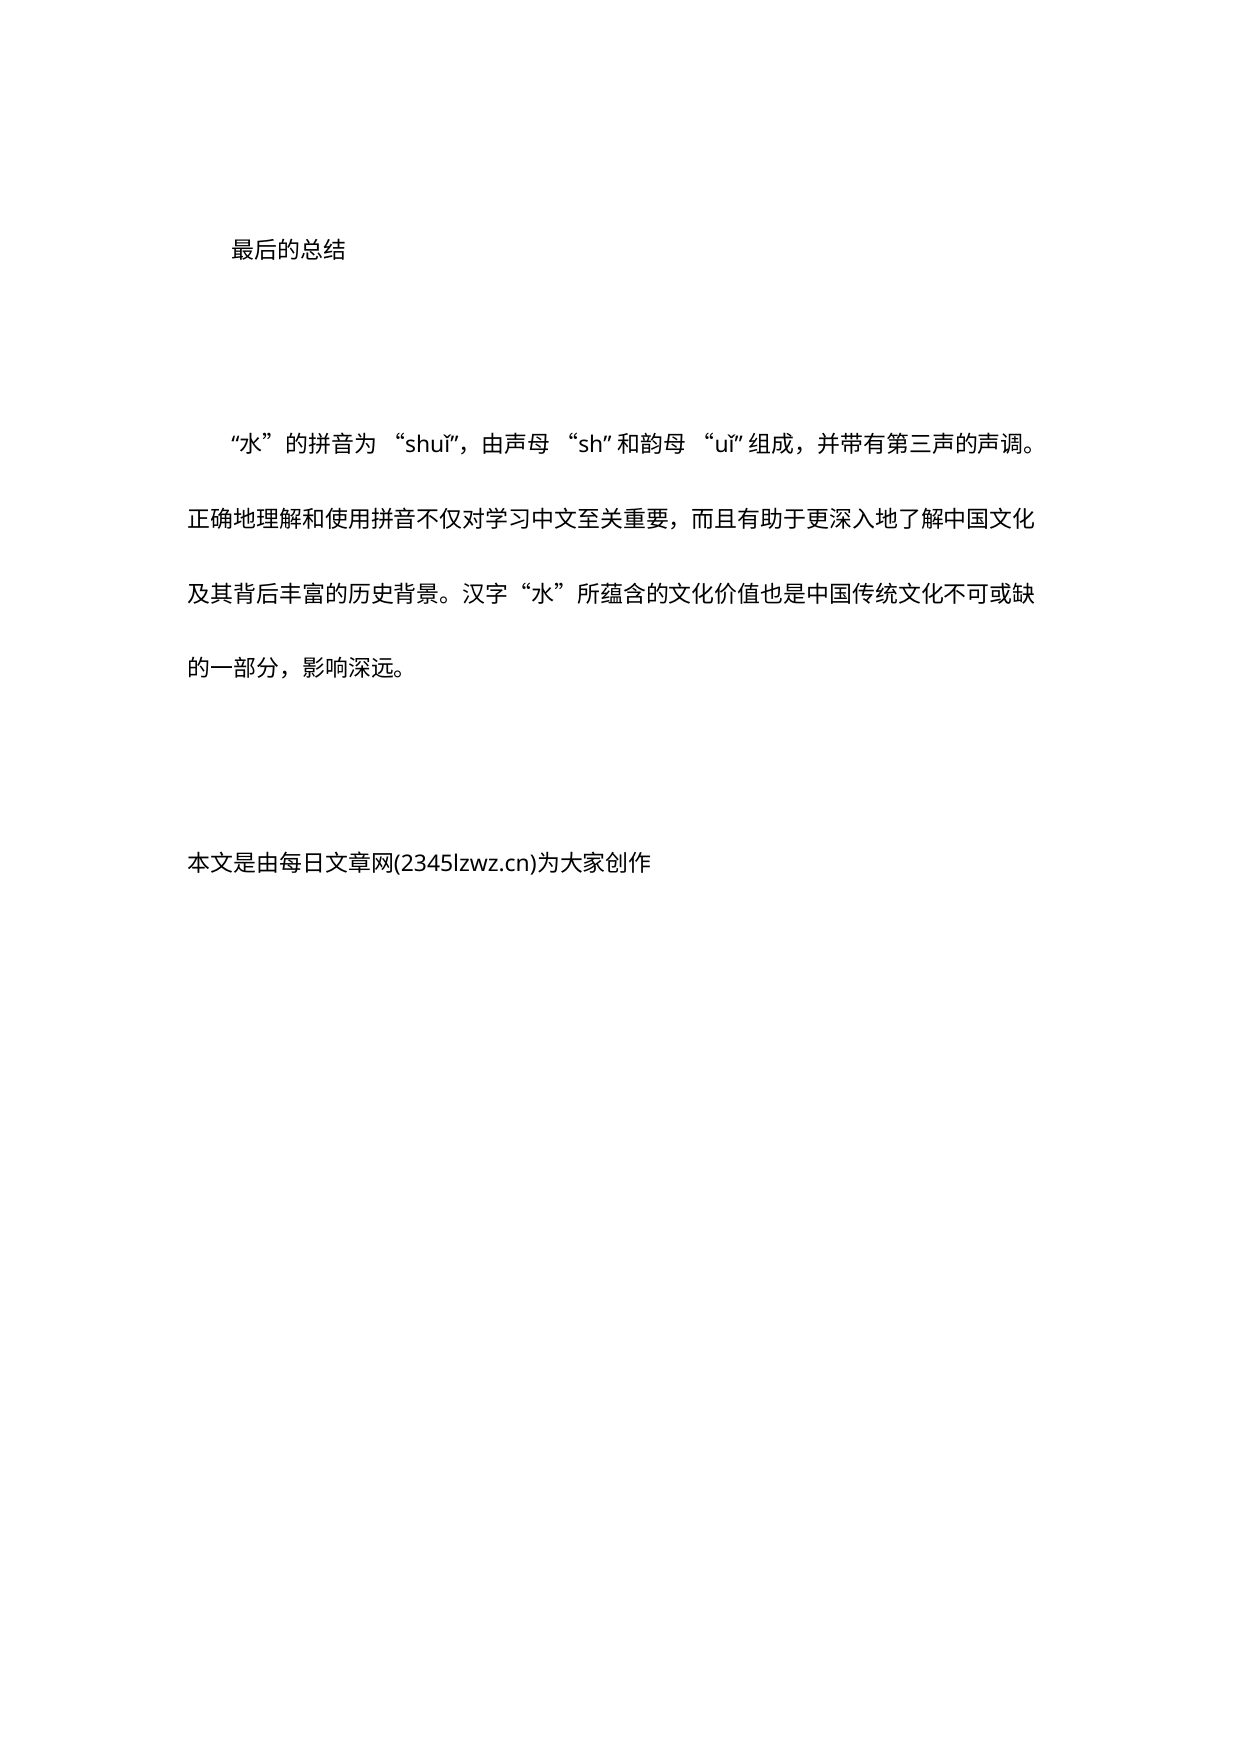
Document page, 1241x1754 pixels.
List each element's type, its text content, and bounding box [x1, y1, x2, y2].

text 本文是由每日文章网(2345lzwz.cn)为大家创作 [187, 828, 1053, 893]
text 最后的总结 [187, 216, 1053, 281]
text “水”的拼音为 “shuǐ”，由声母 “sh” 和韵母 “uǐ” 组成，并带有第三声的声调。正确地理解和使用拼音不仅对学习中文至关重要，而且有助于更深入地了解中国文化及其背后丰富的历史背景。汉字“水”所蕴含的文化价值也是中国传统文化不可或缺的一部分，影响深远。 [187, 410, 1053, 699]
